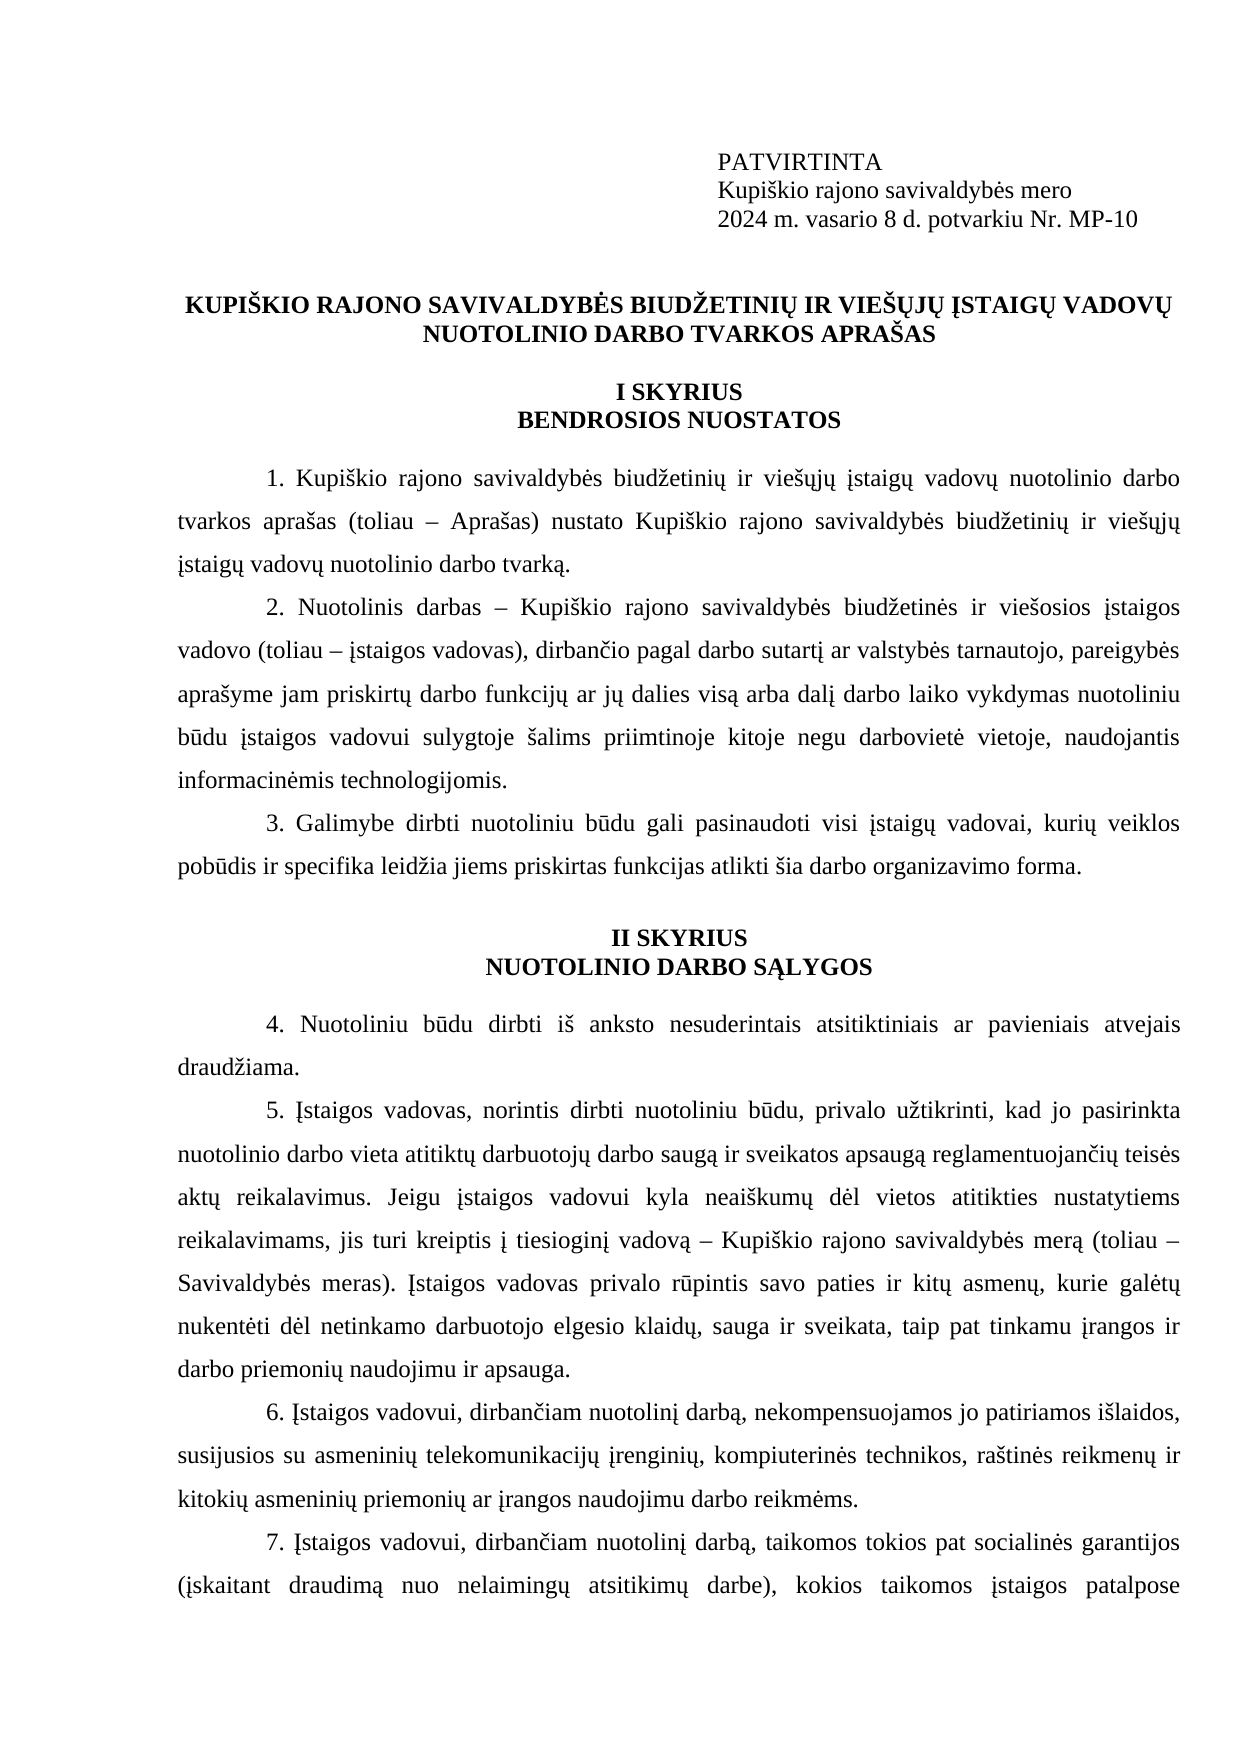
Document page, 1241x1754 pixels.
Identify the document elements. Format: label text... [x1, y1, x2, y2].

text 3. Galimybe dirbti nuotoliniu būdu gali pasinaudoti visi įstaigų vadovai, kurių veiklos pobūdis ir specifika leidžia jiems priskirtas funkcijas atlikti šia darbo organizavimo forma. [177, 808, 1181, 880]
text KUPIŠKIO RAJONO SAVIVALDYBĖS BIUDŽETINIŲ IR VIEŠŲJŲ ĮSTAIGŲ VADOVŲ NUOTOLINIO DARBO TVARKOS APRAŠAS [177, 291, 1181, 348]
text PATVIRTINTA [582, 147, 1181, 176]
text 4. Nuotoliniu būdu dirbti iš anksto nesuderintais atsitiktiniais ar pavieniais atvejais draudžiama. [177, 1009, 1181, 1081]
text NUOTOLINIO DARBO SĄLYGOS [177, 952, 1181, 981]
text 2024 m. vasario 8 d. potvarkiu Nr. MP-10 [582, 204, 1181, 233]
text BENDROSIOS NUOSTATOS [177, 406, 1181, 434]
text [177, 1527, 1181, 1599]
text 1. Kupiškio rajono savivaldybės biudžetinių ir viešųjų įstaigų vadovų nuotolinio darbo tvarkos aprašas (toliau – Aprašas) nustato Kupiškio rajono savivaldybės biudžetinių ir viešųjų įstaigų vadovų nuotolinio darbo tvarką. [177, 463, 1181, 578]
text 6. Įstaigos vadovui, dirbančiam nuotolinį darbą, nekompensuojamos jo patiriamos išlaidos, susijusios su asmeninių telekomunikacijų įrenginių, kompiuterinės technikos, raštinės reikmenų ir kitokių asmeninių priemonių ar įrangos naudojimu darbo reikmėms. [177, 1397, 1181, 1512]
text Kupiškio rajono savivaldybės mero [582, 176, 1181, 204]
text 5. Įstaigos vadovas, norintis dirbti nuotoliniu būdu, privalo užtikrinti, kad jo pasirinkta nuotolinio darbo vieta atitiktų darbuotojų darbo saugą ir sveikatos apsaugą reglamentuojančių teisės aktų reikalavimus. Jeigu įstaigos vadovui kyla neaiškumų dėl vietos atitikties nustatytiems reikalavimams, jis turi kreiptis į tiesioginį vadovą – Kupiškio rajono savivaldybės merą (toliau – Savivaldybės meras). Įstaigos vadovas privalo rūpintis savo paties ir kitų asmenų, kurie galėtų nukentėti dėl netinkamo darbuotojo elgesio klaidų, sauga ir sveikata, taip pat tinkamu įrangos ir darbo priemonių naudojimu ir apsauga. [177, 1096, 1181, 1383]
text I SKYRIUS [177, 377, 1181, 406]
text 2. Nuotolinis darbas – Kupiškio rajono savivaldybės biudžetinės ir viešosios įstaigos vadovo (toliau – įstaigos vadovas), dirbančio pagal darbo sutartį ar valstybės tarnautojo, pareigybės aprašyme jam priskirtų darbo funkcijų ar jų dalies visą arba dalį darbo laiko vykdymas nuotoliniu būdu įstaigos vadovui sulygtoje šalims priimtinoje kitoje negu darbovietė vietoje, naudojantis informacinėmis technologijomis. [177, 592, 1181, 794]
text II SKYRIUS [177, 923, 1181, 952]
